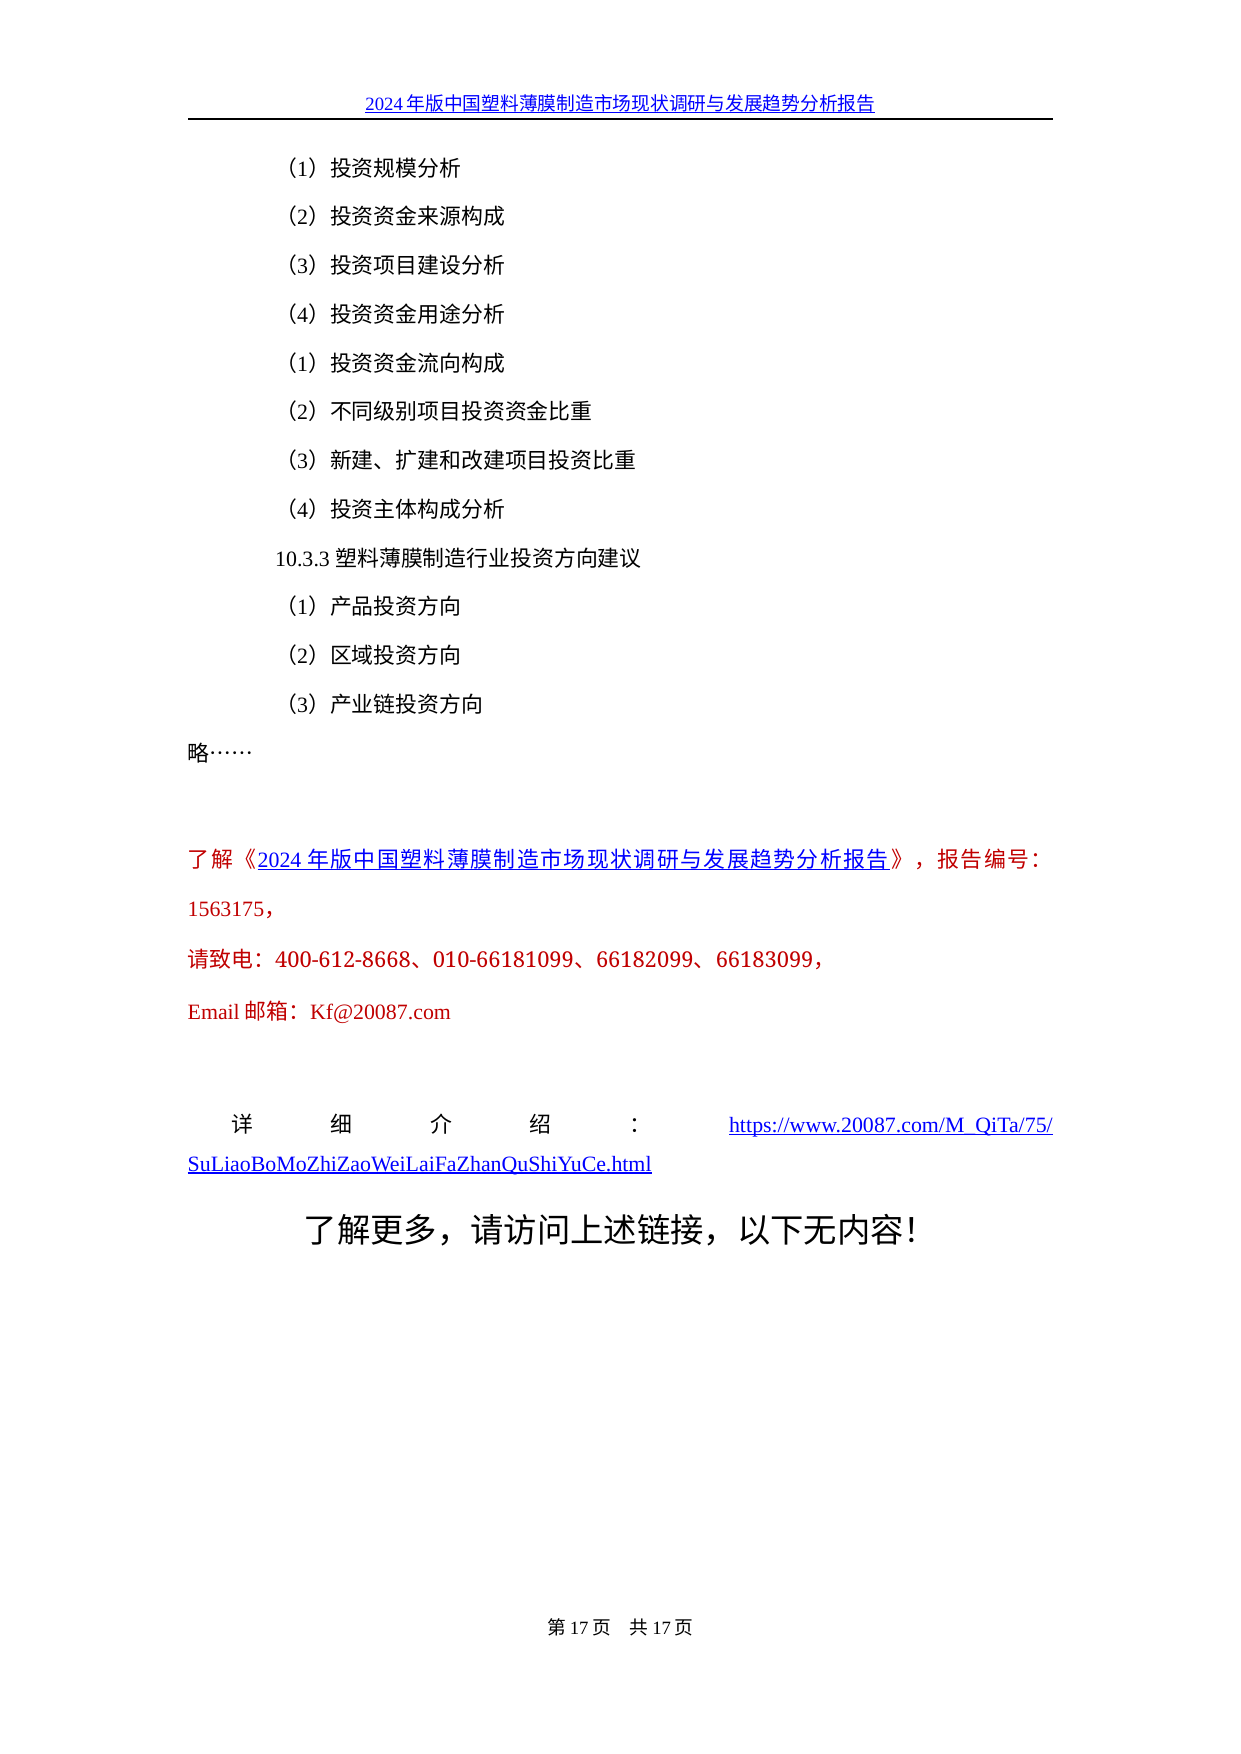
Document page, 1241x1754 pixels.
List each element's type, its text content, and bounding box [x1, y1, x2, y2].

text 请致电：400-612-8668、010-66181099、66182099、66183099， [187, 942, 1053, 974]
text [187, 150, 1053, 768]
text 了解《2024年版中国塑料薄膜制造市场现状调研与发展趋势分析报告》，报告编号：1563175， [187, 842, 1053, 923]
text 详细介绍：https://www.20087.com/M_QiTa/75/SuLiaoBoMoZhiZaoWeiLaiFaZhanQuShiYuCe.html [187, 1106, 1053, 1179]
text Email邮箱：Kf@20087.com [187, 993, 1053, 1026]
title 了解更多，请访问上述链接，以下无内容！ [187, 1195, 1053, 1260]
